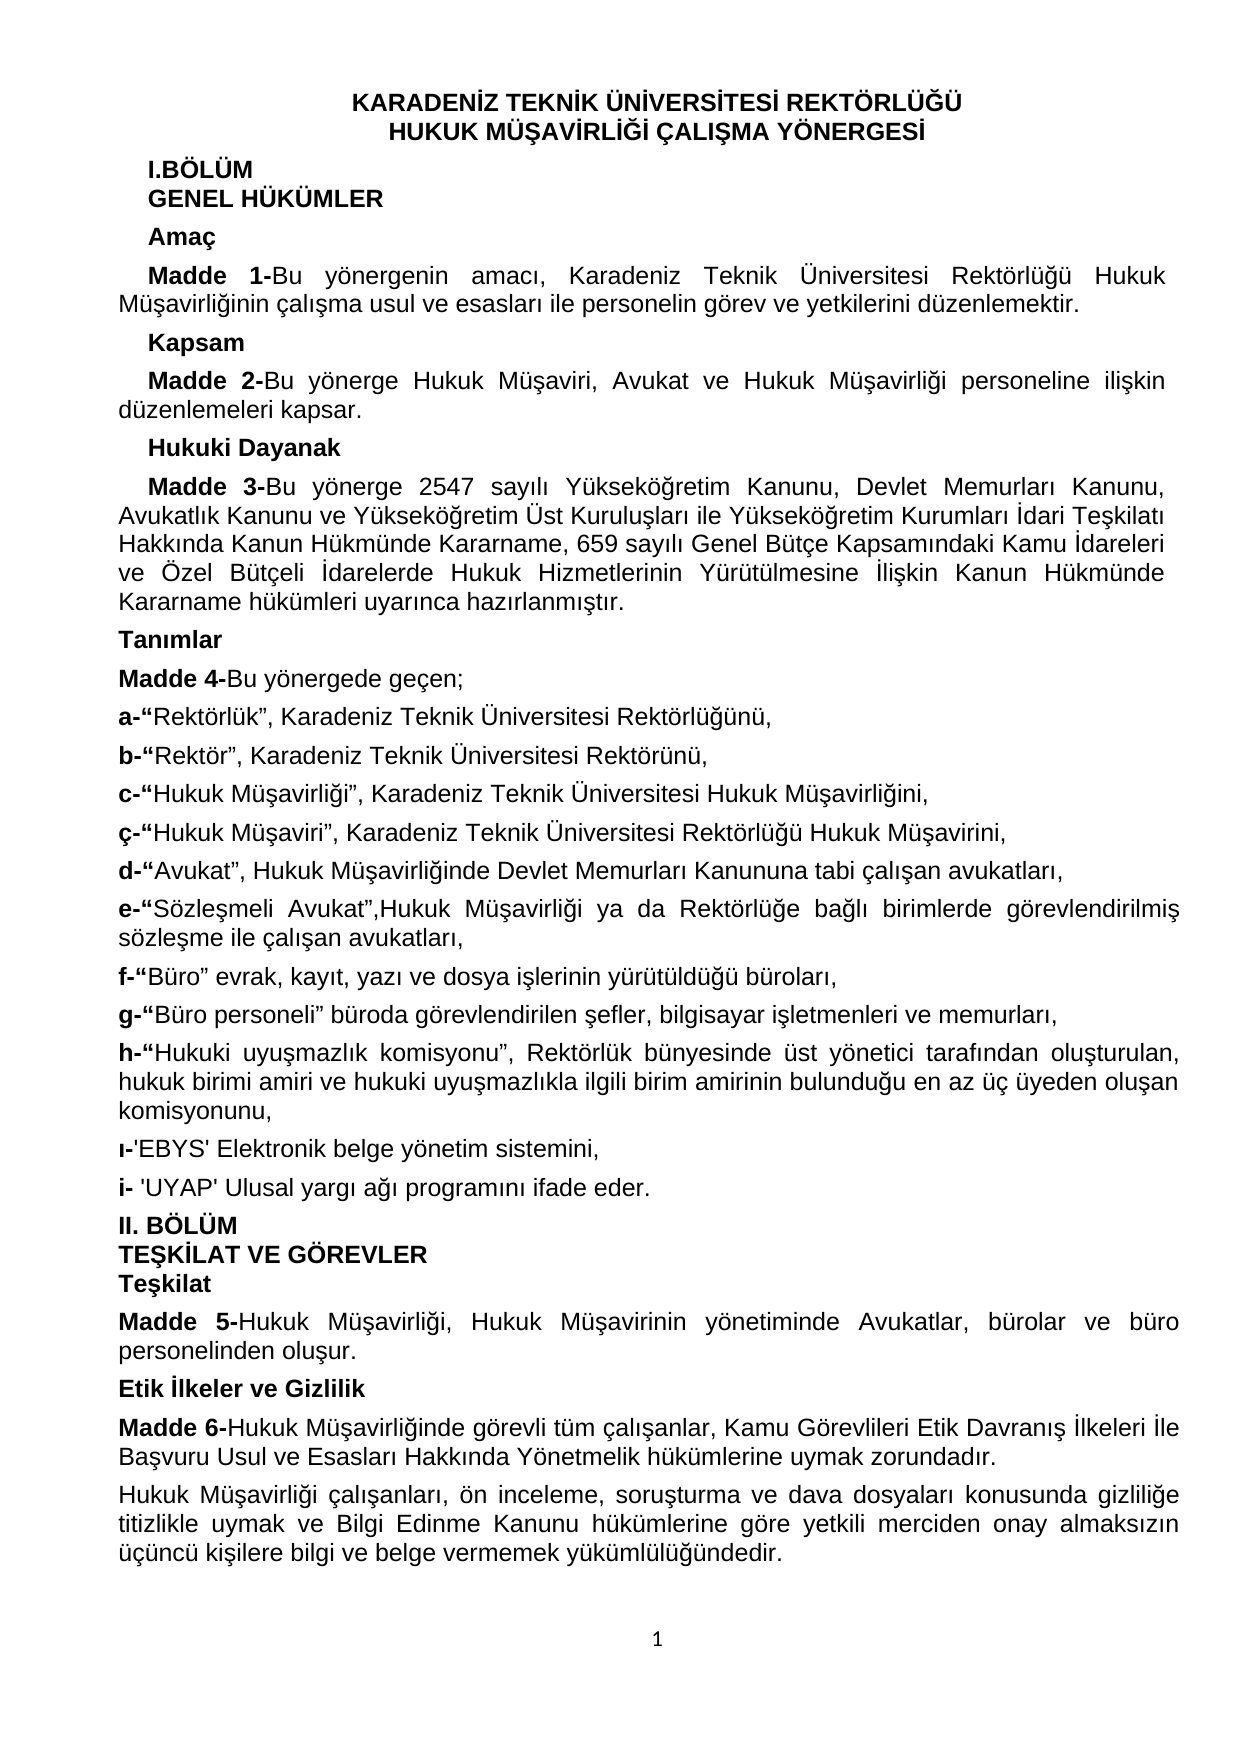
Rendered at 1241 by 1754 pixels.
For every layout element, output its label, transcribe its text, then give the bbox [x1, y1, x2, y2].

text d-“Avukat”, Hukuk Müşavirliğinde Devlet Memurları Kanununa tabi çalışan avukatları, [118, 856, 1181, 885]
text e-“Sözleşmeli Avukat”,Hukuk Müşavirliği ya da Rektörlüğe bağlı birimlerde görevlendirilmiş sözleşme ile çalışan avukatları, [118, 894, 1181, 952]
text KARADENİZ TEKNİK ÜNİVERSİTESİ REKTÖRLÜĞÜ [148, 88, 1167, 117]
text Etik İlkeler ve Gizlilik [118, 1374, 1181, 1403]
text b-“Rektör”, Karadeniz Teknik Üniversitesi Rektörünü, [118, 741, 1181, 769]
text Madde 6-Hukuk Müşavirliğinde görevli tüm çalışanlar, Kamu Görevlileri Etik Davranış İlkeleri İle Başvuru Usul ve Esasları Hakkında Yönetmelik hükümlerine uymak zorundadır. [118, 1413, 1181, 1470]
text h-“Hukuki uyuşmazlık komisyonu”, Rektörlük bünyesinde üst yönetici tarafından oluşturulan, hukuk birimi amiri ve hukuki uyuşmazlıkla ilgili birim amirinin bulunduğu en az üç üyeden oluşan komisyonunu, [118, 1038, 1181, 1125]
text f-“Büro” evrak, kayıt, yazı ve dosya işlerinin yürütüldüğü büroları, [118, 962, 1181, 990]
text Madde 1-Bu yönergenin amacı, Karadeniz Teknik Üniversitesi Rektörlüğü Hukuk Müşavirliğinin çalışma usul ve esasları ile personelin görev ve yetkilerini düzenlemektir. [118, 261, 1167, 318]
text Madde 4-Bu yönergede geçen; [118, 664, 1181, 692]
text Tanımlar [118, 625, 1181, 654]
text c-“Hukuk Müşavirliği”, Karadeniz Teknik Üniversitesi Hukuk Müşavirliğini, [118, 779, 1181, 808]
text Hukuk Müşavirliği çalışanları, ön inceleme, soruşturma ve dava dosyaları konusunda gizliliğe titizlikle uymak ve Bilgi Edinme Kanunu hükümlerine göre yetkili merciden onay almaksızın üçüncü kişilere bilgi ve belge vermemek yükümlülüğündedir. [118, 1480, 1181, 1566]
text HUKUK MÜŞAVİRLİĞİ ÇALIŞMA YÖNERGESİ [148, 117, 1167, 145]
text g-“Büro personeli” büroda görevlendirilen şefler, bilgisayar işletmenleri ve memurları, [118, 1000, 1181, 1029]
text Madde 2-Bu yönerge Hukuk Müşaviri, Avukat ve Hukuk Müşavirliği personeline ilişkin düzenlemeleri kapsar. [118, 366, 1167, 424]
text II. BÖLÜM [118, 1211, 1181, 1240]
text Kapsam [118, 328, 1167, 357]
text Madde 3-Bu yönerge 2547 sayılı Yükseköğretim Kanunu, Devlet Memurları Kanunu, Avukatlık Kanunu ve Yükseköğretim Üst Kuruluşları ile Yükseköğretim Kurumları İdari Teşkilatı Hakkında Kanun Hükmünde Kararname, 659 sayılı Genel Bütçe Kapsamındaki Kamu İdareleri ve Özel Bütçeli İdarelerde Hukuk Hizmetlerinin Yürütülmesine İlişkin Kanun Hükmünde Kararname hükümleri uyarınca hazırlanmıştır. [118, 472, 1167, 616]
text TEŞKİLAT VE GÖREVLER [118, 1240, 1181, 1269]
text a-“Rektörlük”, Karadeniz Teknik Üniversitesi Rektörlüğünü, [118, 702, 1181, 731]
text Madde 5-Hukuk Müşavirliği, Hukuk Müşavirinin yönetiminde Avukatlar, bürolar ve büro personelinden oluşur. [118, 1307, 1181, 1365]
text ç-“Hukuk Müşaviri”, Karadeniz Teknik Üniversitesi Rektörlüğü Hukuk Müşavirini, [118, 817, 1181, 846]
text Amaç [118, 222, 1167, 251]
text i- 'UYAP' Ulusal yargı ağı programını ifade eder. [118, 1173, 1181, 1202]
text Hukuki Dayanak [118, 433, 1167, 462]
text ı-'EBYS' Elektronik belge yönetim sistemini, [118, 1134, 1181, 1163]
text I.BÖLÜM [118, 155, 1167, 184]
text GENEL HÜKÜMLER [118, 184, 1167, 212]
text Teşkilat [118, 1269, 1181, 1297]
